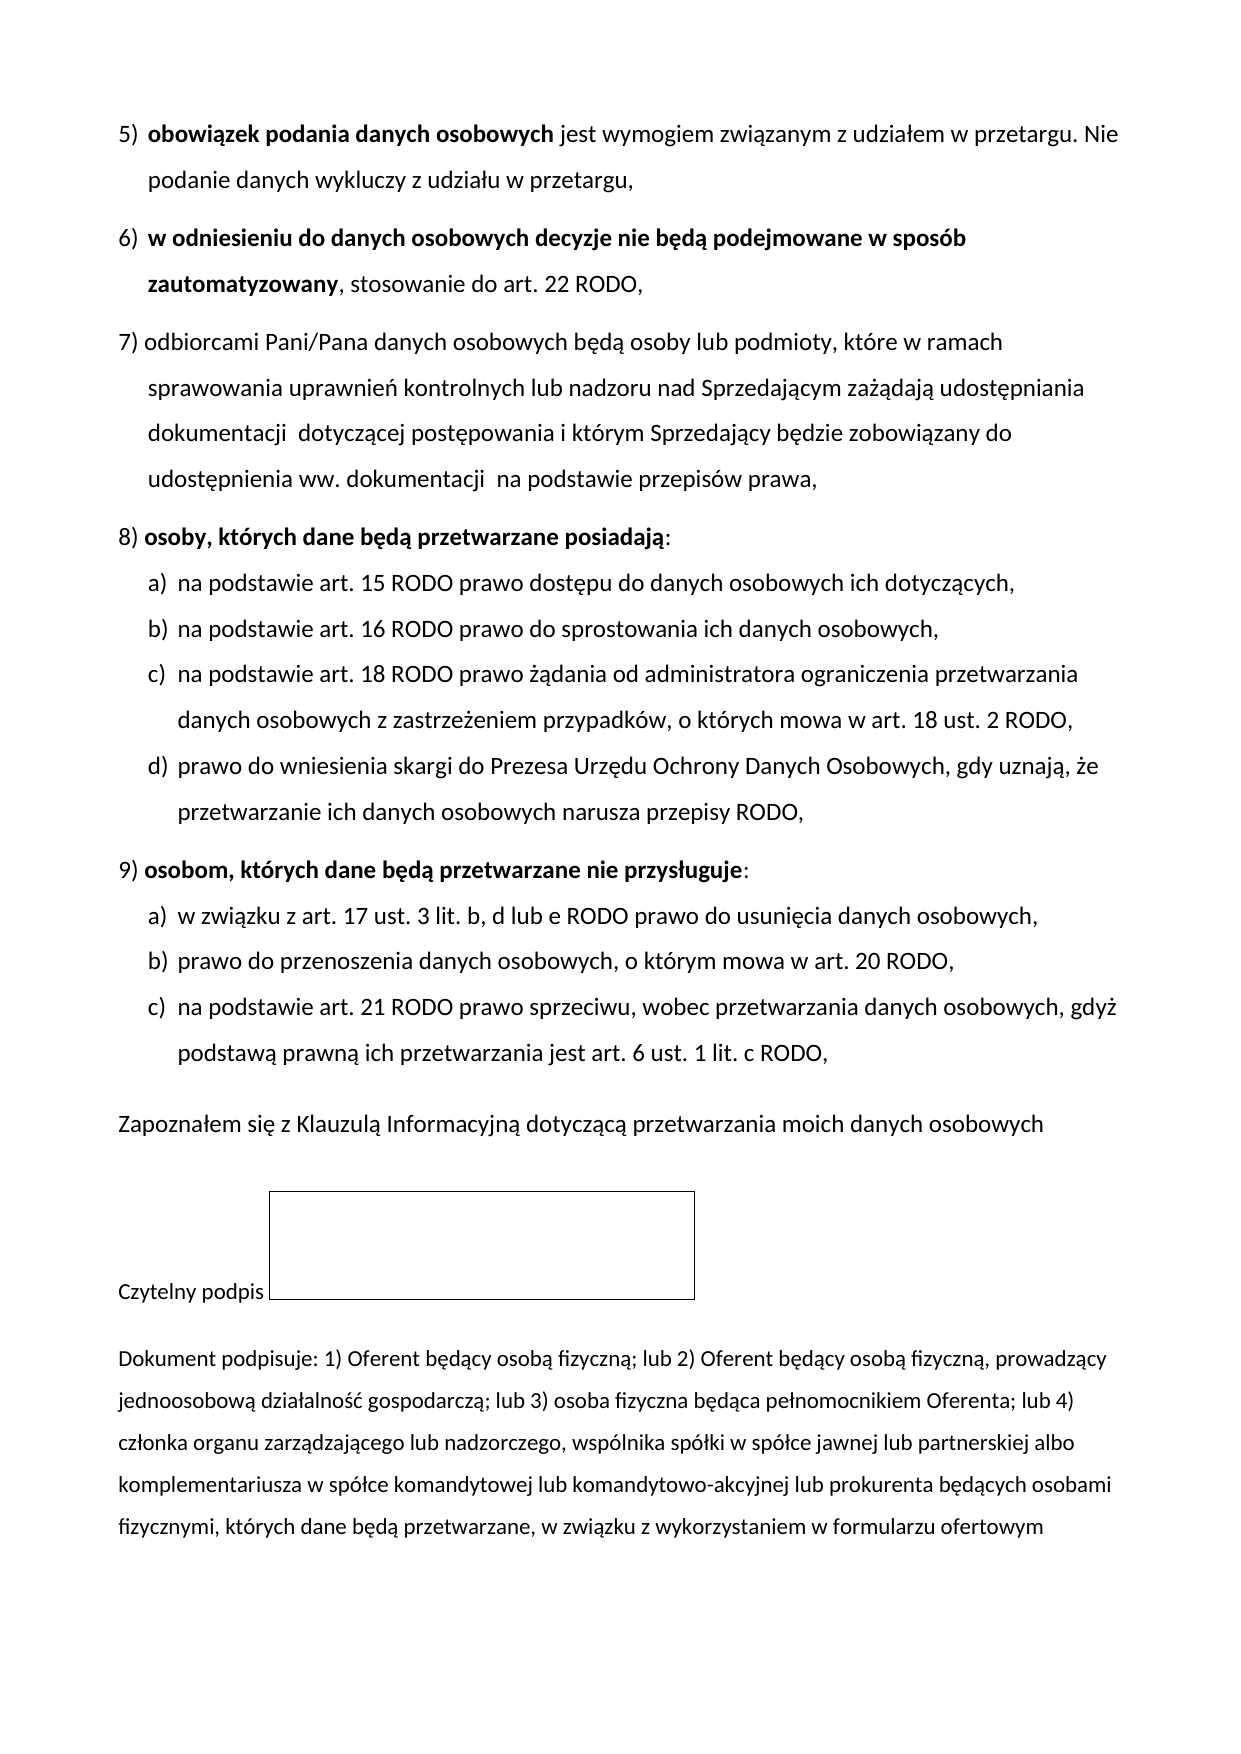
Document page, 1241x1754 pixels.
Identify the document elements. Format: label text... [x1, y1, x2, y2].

text c) na podstawie art. 18 RODO prawo żądania od administratora ograniczenia przetwarzania danych osobowych z zastrzeżeniem przypadków, o których mowa w art. 18 ust. 2 RODO, [148, 659, 1122, 735]
text Zapoznałem się z Klauzulą Informacyjną dotyczącą przetwarzania moich danych osobowych [118, 1108, 1122, 1138]
text 8) osoby, których dane będą przetwarzane posiadają: [118, 521, 1122, 552]
text c) na podstawie art. 21 RODO prawo sprzeciwu, wobec przetwarzania danych osobowych, gdyż podstawą prawną ich przetwarzania jest art. 6 ust. 1 lit. c RODO, [148, 991, 1122, 1067]
text 9) osobom, których dane będą przetwarzane nie przysługuje: [118, 854, 1122, 884]
text a) na podstawie art. 15 RODO prawo dostępu do danych osobowych ich dotyczących, [148, 567, 1122, 598]
text Dokument podpisuje: 1) Oferent będący osobą fizyczną; lub 2) Oferent będący osobą fizyczną, prowadzący jednoosobową działalność gospodarczą; lub 3) osoba fizyczna będąca pełnomocnikiem Oferenta; lub 4) członka organu zarządzającego lub nadzorczego, wspólnika spółki w spółce jawnej lub partnerskiej albo komplementariusza w spółce komandytowej lub komandytowo-akcyjnej lub prokurenta będących osobami fizycznymi, których dane będą przetwarzane, w związku z wykorzystaniem w formularzu ofertowym [118, 1344, 1122, 1540]
text 6) w odniesieniu do danych osobowych decyzje nie będą podejmowane w sposób zautomatyzowany, stosowanie do art. 22 RODO, [118, 222, 1122, 298]
text d) prawo do wniesienia skargi do Prezesa Urzędu Ochrony Danych Osobowych, gdy uznają, że przetwarzanie ich danych osobowych narusza przepisy RODO, [148, 750, 1122, 826]
text b) prawo do przenoszenia danych osobowych, o którym mowa w art. 20 RODO, [148, 946, 1122, 976]
text 7) odbiorcami Pani/Pana danych osobowych będą osoby lub podmioty, które w ramach sprawowania uprawnień kontrolnych lub nadzoru nad Sprzedającym zażądają udostępniania dokumentacji dotyczącej postępowania i którym Sprzedający będzie zobowiązany do udostępnienia ww. dokumentacji na podstawie przepisów prawa, [118, 326, 1122, 494]
text Czytelny podpis [118, 1191, 1122, 1305]
text 5) obowiązek podania danych osobowych jest wymogiem związanym z udziałem w przetargu. Nie podanie danych wykluczy z udziału w przetargu, [118, 118, 1122, 194]
text a) w związku z art. 17 ust. 3 lit. b, d lub e RODO prawo do usunięcia danych osobowych, [148, 900, 1122, 930]
text b) na podstawie art. 16 RODO prawo do sprostowania ich danych osobowych, [148, 613, 1122, 643]
